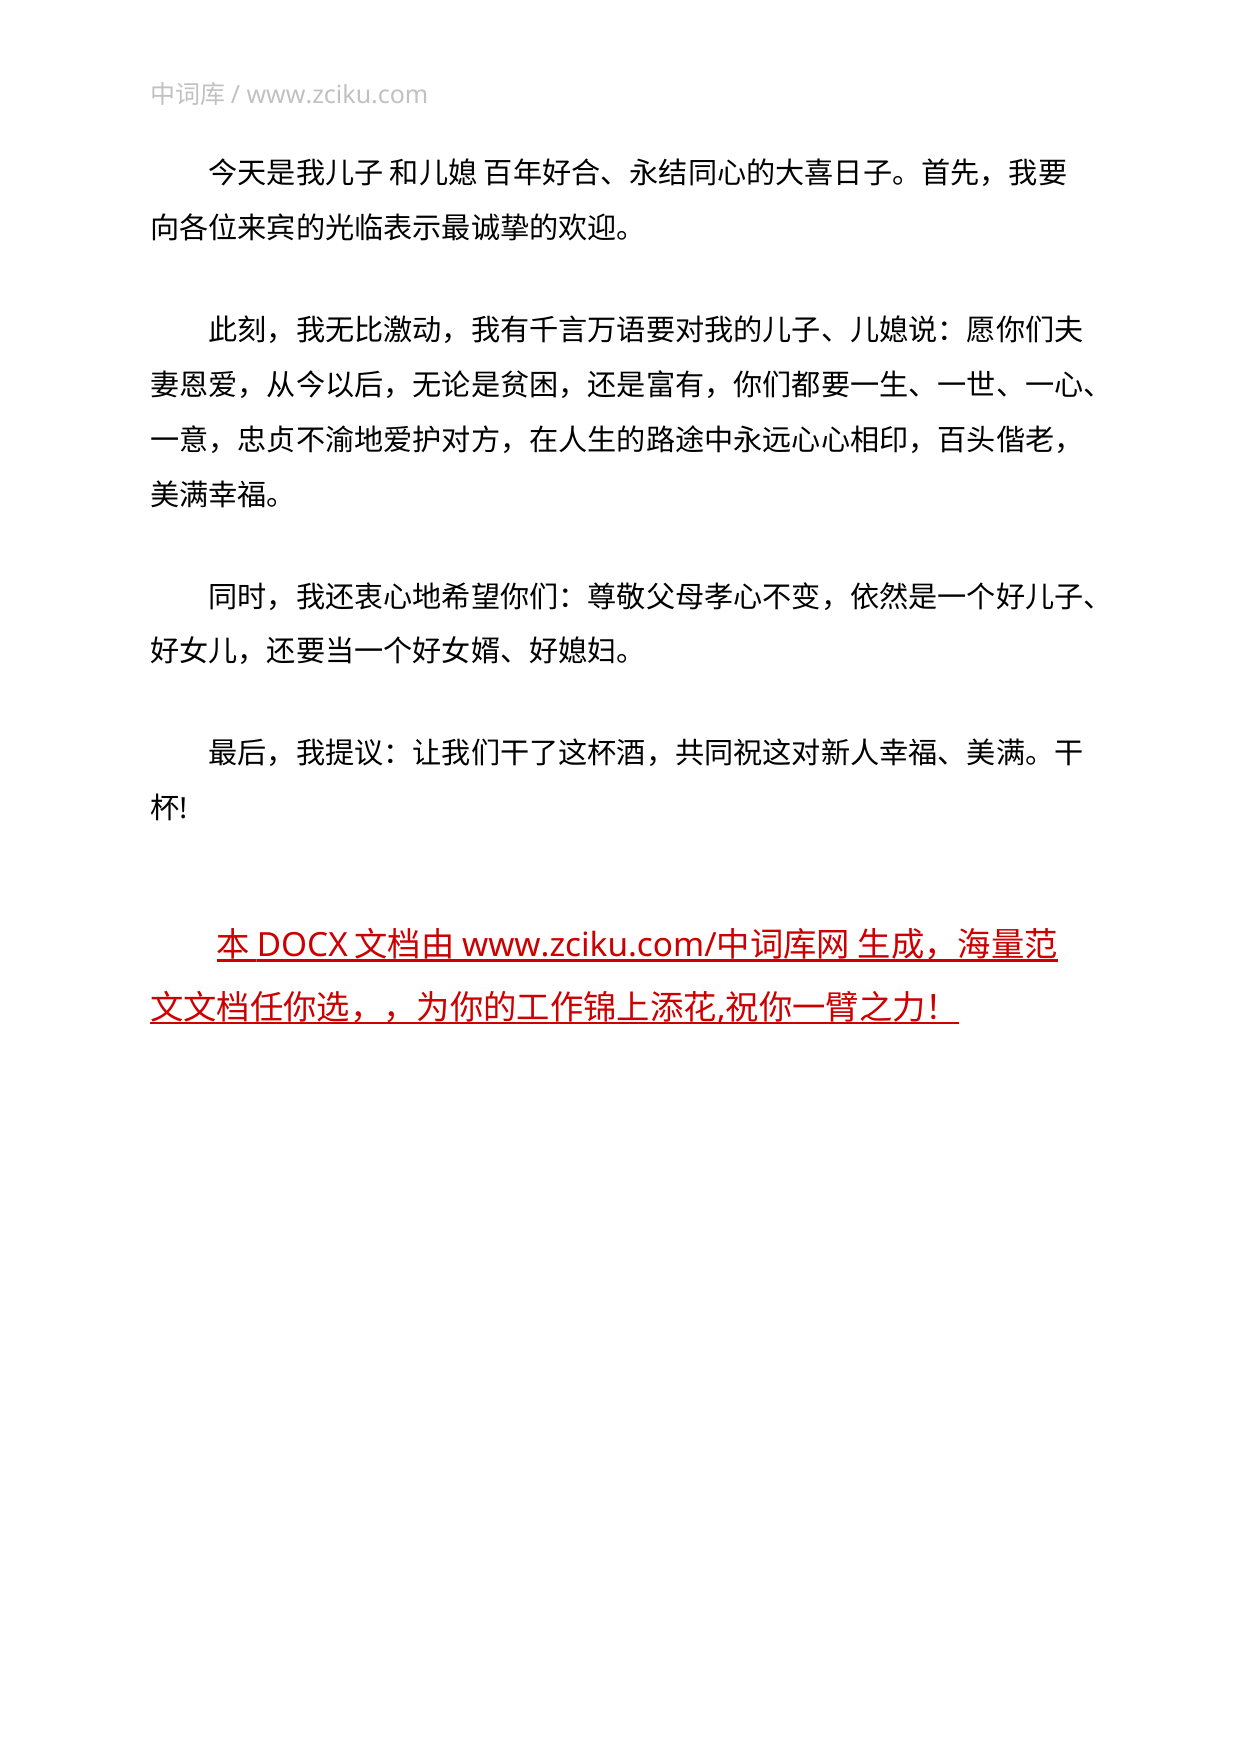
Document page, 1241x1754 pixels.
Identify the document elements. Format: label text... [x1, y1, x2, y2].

text 此刻，我无比激动，我有千言万语要对我的儿子、儿媳说：愿你们夫妻恩爱，从今以后，无论是贫困，还是富有，你们都要一生、一世、一心、一意，忠贞不渝地爱护对方，在人生的路途中永远心心相印，百头偕老，美满幸福。 [150, 307, 1090, 514]
text 最后，我提议：让我们干了这杯酒，共同祝这对新人幸福、美满。干杯! [150, 730, 1090, 827]
text 同时，我还衷心地希望你们：尊敬父母孝心不变，依然是一个好儿子、好女儿，还要当一个好女婿、好媳妇。 [150, 573, 1090, 670]
text 本DOCX文档由 www.zciku.com/中词库网 生成，海量范文文档任你选，，为你的工作锦上添花,祝你一臂之力！ [150, 918, 1090, 1029]
text 今天是我儿子 和儿媳 百年好合、永结同心的大喜日子。首先，我要向各位来宾的光临表示最诚挚的欢迎。 [150, 150, 1090, 247]
